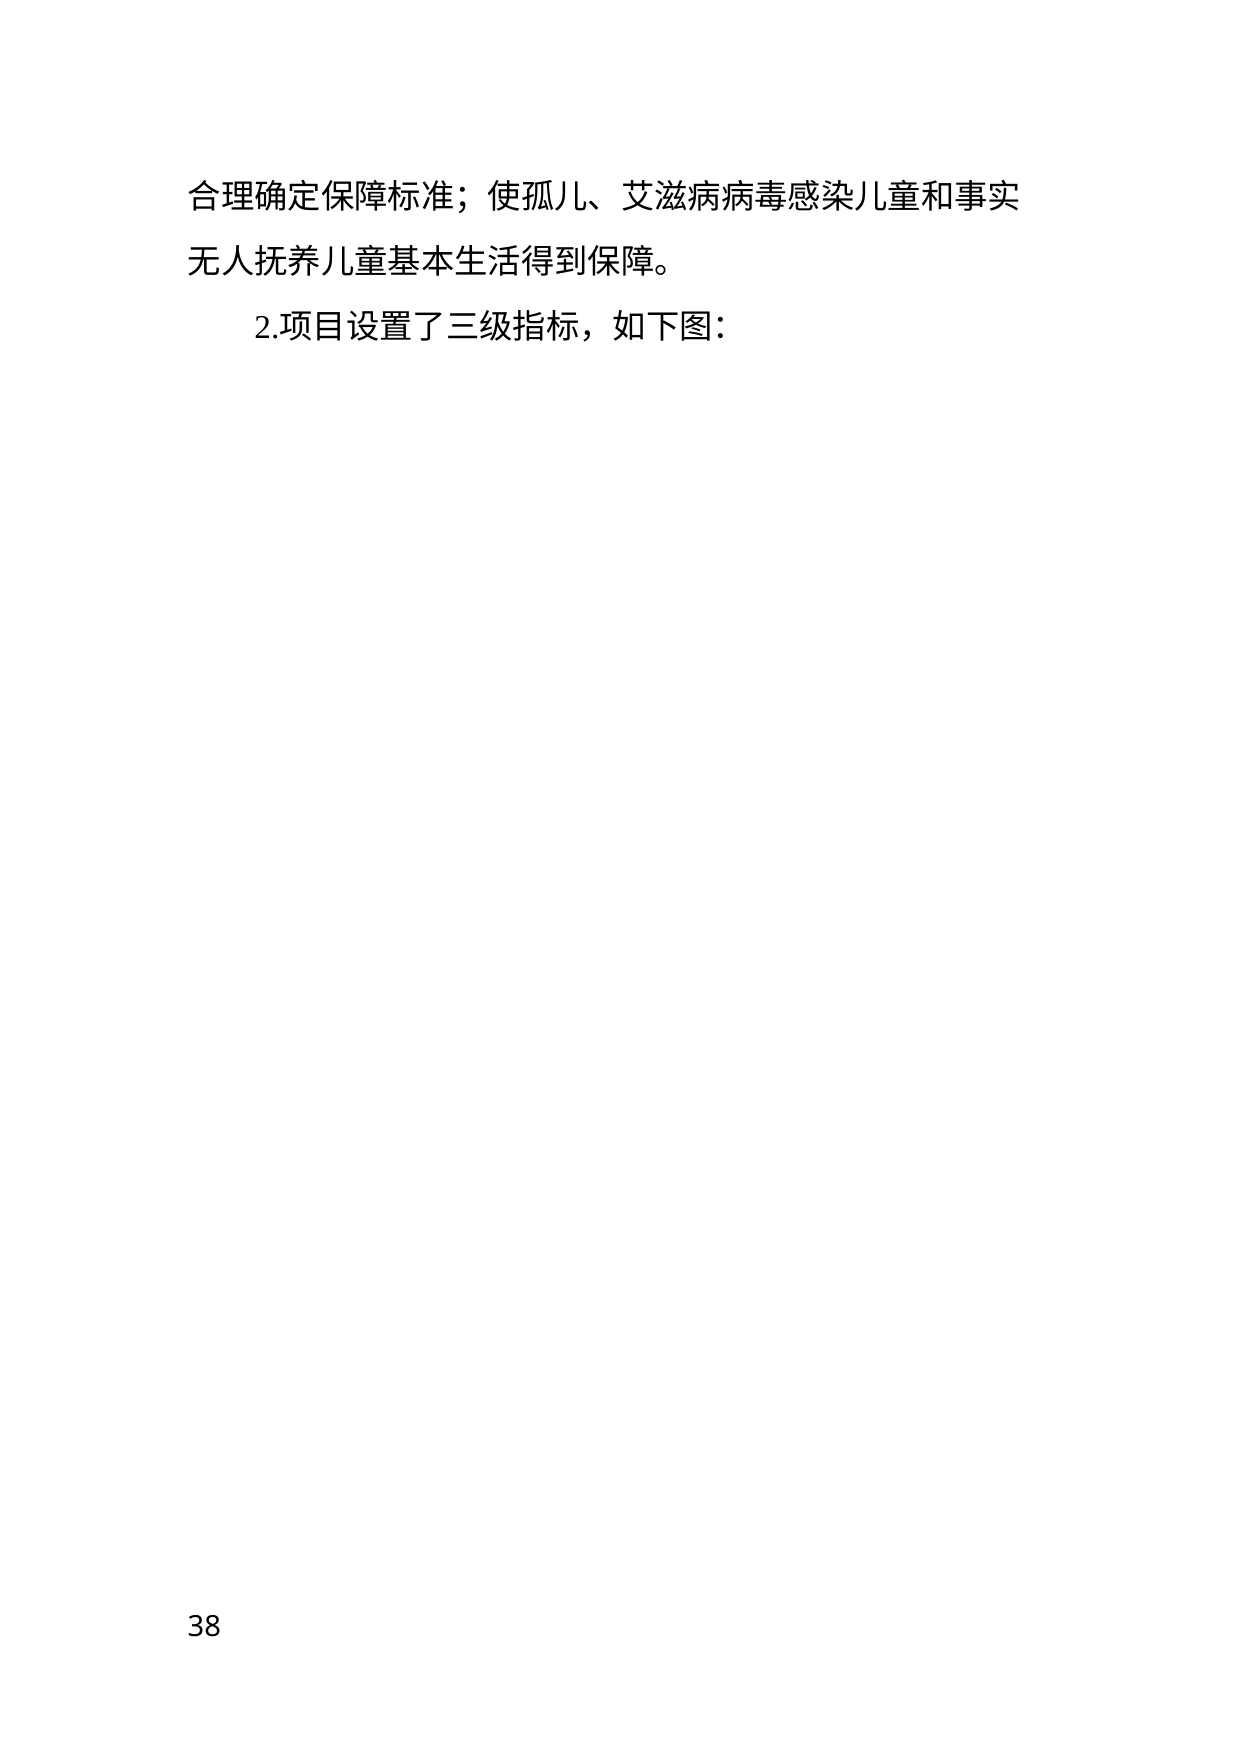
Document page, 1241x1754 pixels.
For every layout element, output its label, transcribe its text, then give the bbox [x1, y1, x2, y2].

text 2.项目设置了三级指标，如下图： [187, 292, 1053, 357]
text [187, 162, 1053, 292]
